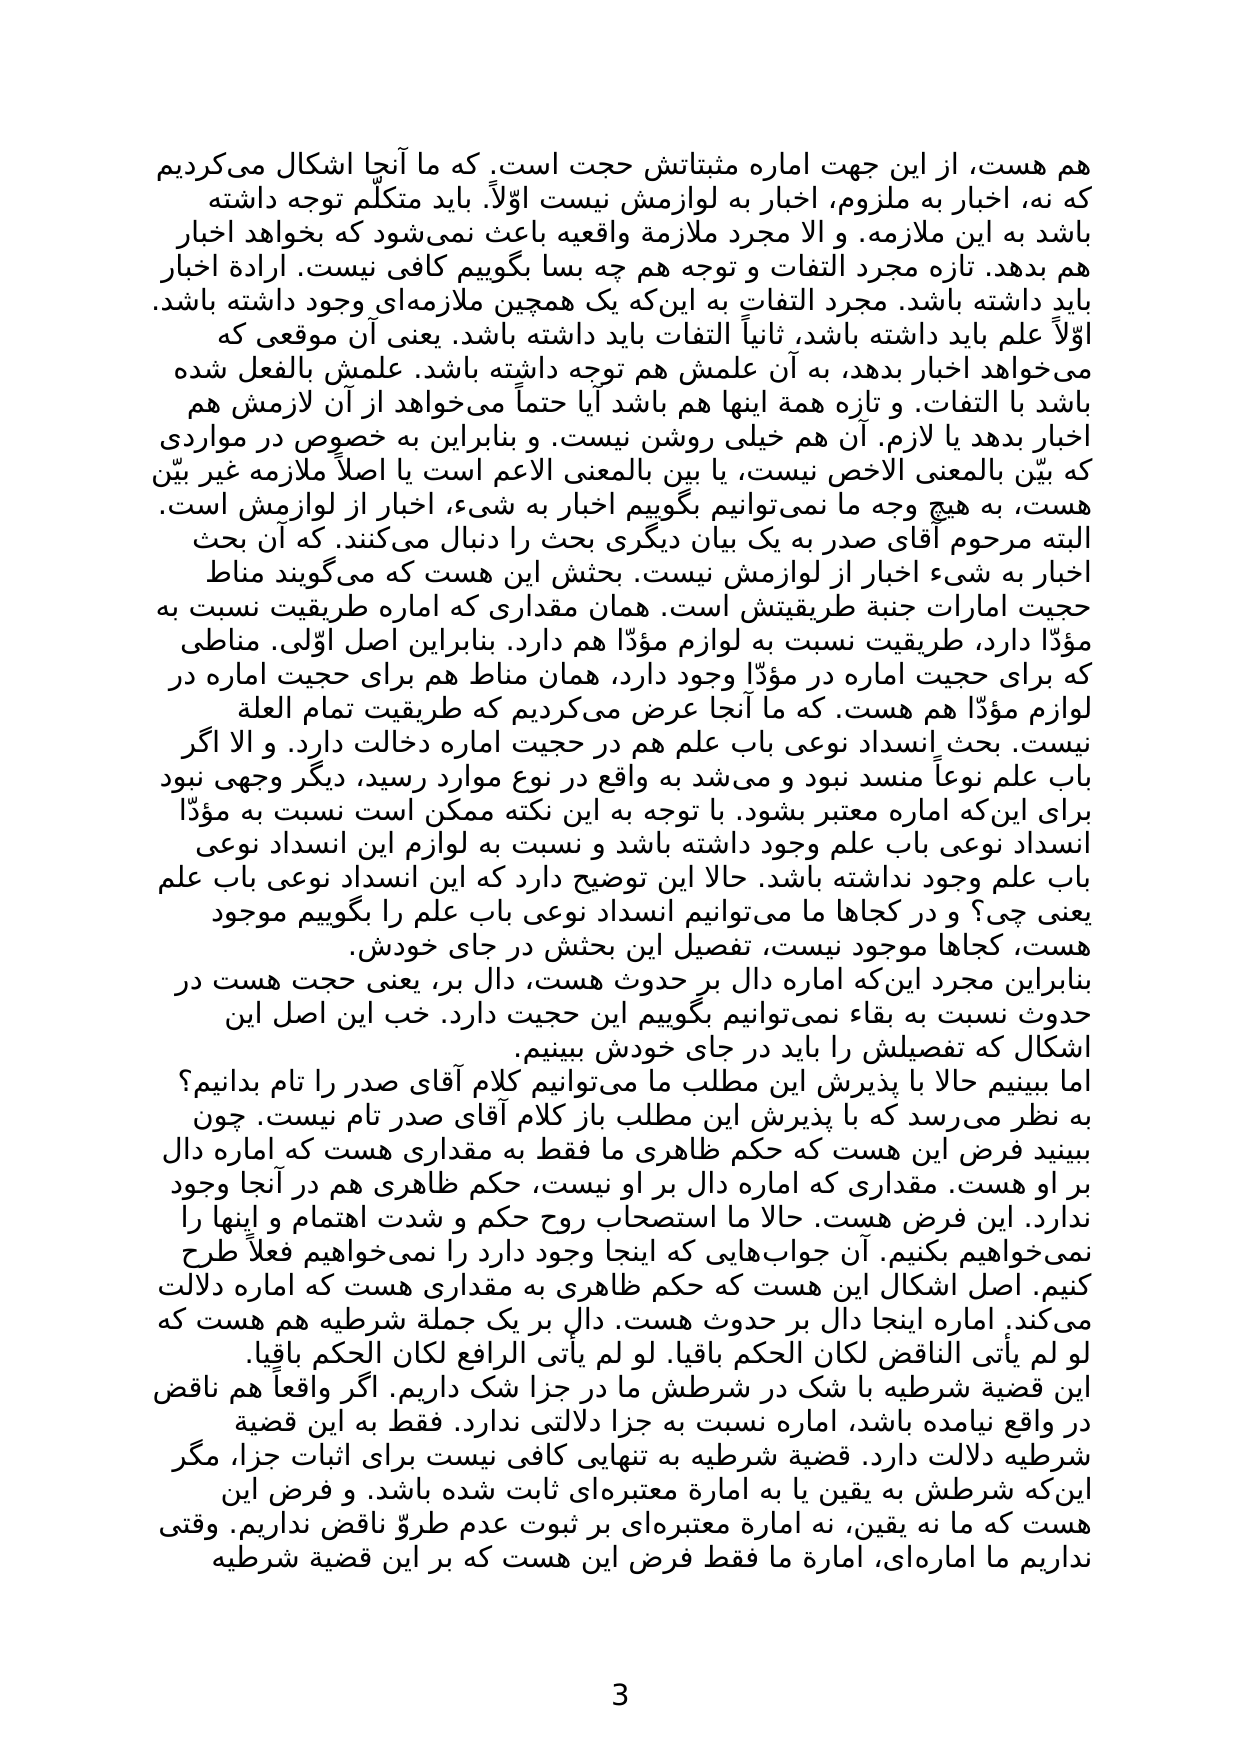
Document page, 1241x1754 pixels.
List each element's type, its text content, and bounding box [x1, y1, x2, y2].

text بنابراین مجرد این‌که اماره دال بر حدوث هست، دال بر، یعنی حجت هست در حدوث نسبت به بقاء نمی‌توانیم بگوییم این حجیت دارد. خب این اصل این اشکال که تفصیلش را باید در جای خودش ببینیم. [148, 963, 1092, 1064]
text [148, 148, 1092, 963]
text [148, 1370, 1092, 1574]
text اما ببینیم حالا با پذیرش این مطلب ما می‌توانیم کلام آقای صدر را تام بدانیم؟ به نظر می‌رسد که با پذیرش این مطلب باز کلام آقای صدر تام نیست. چون ببینید فرض این هست که حکم ظاهری ما فقط به مقداری هست که اماره دال بر او هست. مقداری که اماره دال بر او نیست، حکم ظاهری هم در آنجا وجود ندارد. این فرض هست. حالا ما استصحاب روح حکم و شدت اهتمام و اینها را نمی‌خواهیم بکنیم. آن جواب‌هایی که اینجا وجود دارد را نمی‌خواهیم فعلاً طرح کنیم. اصل اشکال این هست که حکم ظاهری به مقداری هست که اماره دلالت می‌کند. اماره اینجا دال بر حدوث هست. دال بر یک جملة شرطیه هم هست که لو لم یأتی الناقض لکان الحکم باقیا. لو لم یأتی الرافع لکان الحکم باقیا. [148, 1064, 1092, 1370]
